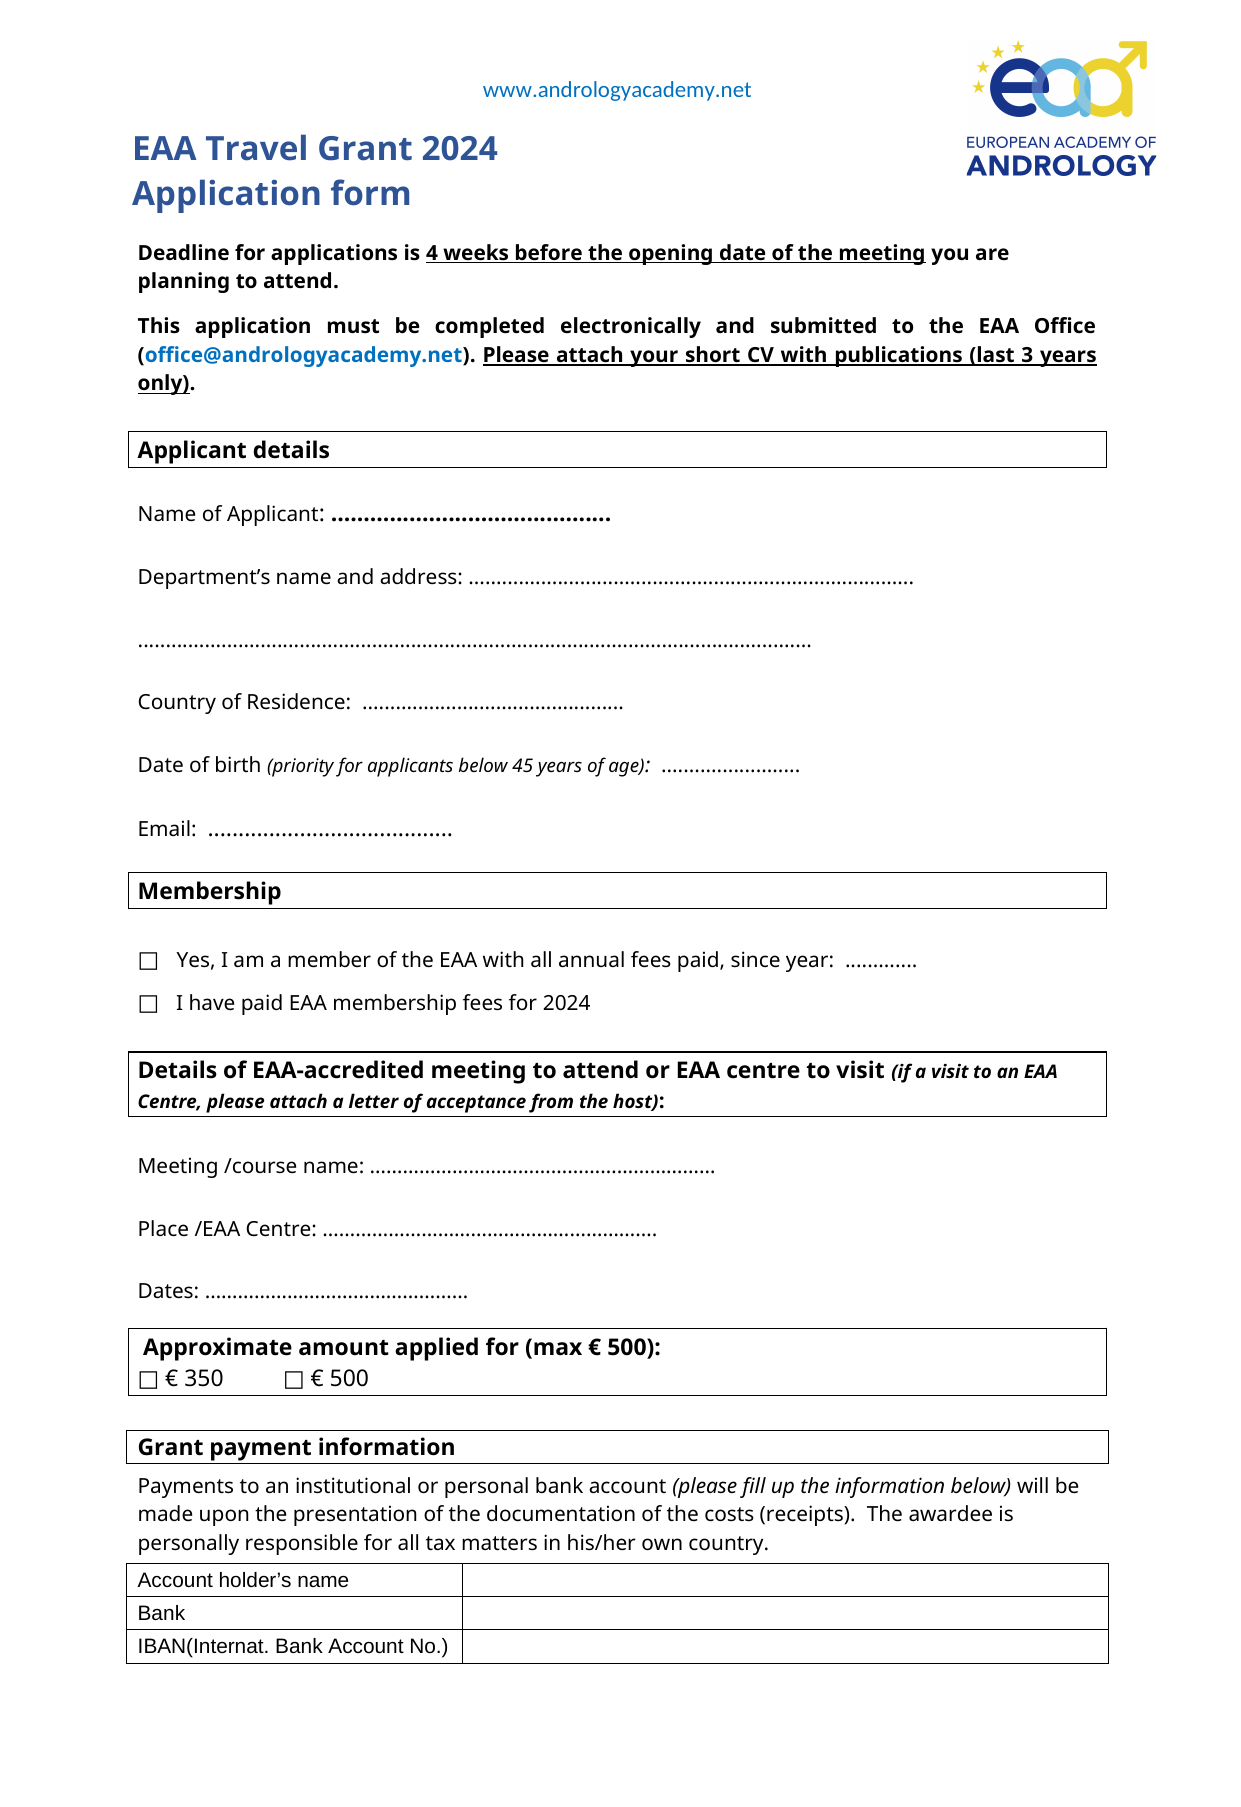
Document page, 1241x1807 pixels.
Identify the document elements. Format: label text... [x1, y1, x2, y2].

text Dates: ………………………………………… [137, 1276, 1097, 1305]
text Approximate amount applied for (max € 500): [129, 1329, 1106, 1359]
table_header Account holder’s name [127, 1564, 462, 1596]
table_header Grant payment information [127, 1431, 1108, 1463]
picture [966, 40, 1157, 176]
text Department’s name and address: ................................................................................ [137, 562, 1097, 591]
text Membership [129, 873, 1106, 908]
text Applicant details [129, 432, 1106, 467]
text Place /EAA Centre: ……………………………………………………. [137, 1214, 1097, 1242]
text □ € 350 □ € 500 [129, 1359, 1106, 1395]
text Name of Applicant: ........................................... [137, 497, 1097, 528]
text Email: ........................................ [137, 812, 1097, 843]
text Payments to an institutional or personal bank account (please fill up the information below) will be made upon the presentation of the documentation of the costs (receipts). The awardee is personally responsible for all tax matters in his/her own country. [137, 1471, 1097, 1556]
text Meeting /course name: ……………………………………………………… [137, 1151, 1097, 1180]
table_cell IBAN(Internat. Bank Account No.) [127, 1630, 462, 1662]
text Country of Residence: ............................................... [137, 687, 1097, 716]
text Deadline for applications is 4 weeks before the opening date of the meeting you are planning to attend. [137, 181, 1097, 294]
table_cell [463, 1630, 1108, 1662]
text This application must be completed electronically and submitted to the EAA Office (office@andrologyacademy.net). Please attach your short CV with publications (last 3 years only). [137, 312, 1097, 397]
text Details of EAA-accredited meeting to attend or EAA centre to visit (if a visit to an EAA Centre, please attach a letter of acceptance from the host): [129, 1053, 1106, 1116]
text □ I have paid EAA membership fees for 2024 [137, 986, 1097, 1017]
table_cell [463, 1597, 1108, 1629]
text Date of birth (priority for applicants below 45 years of age): ......................... [137, 750, 1097, 778]
text □ Yes, I am a member of the EAA with all annual fees paid, since year: ............. [137, 943, 1097, 975]
table_header [463, 1564, 1108, 1596]
table_cell Bank [127, 1597, 462, 1629]
text ......................................................................................................................... [137, 625, 1097, 653]
